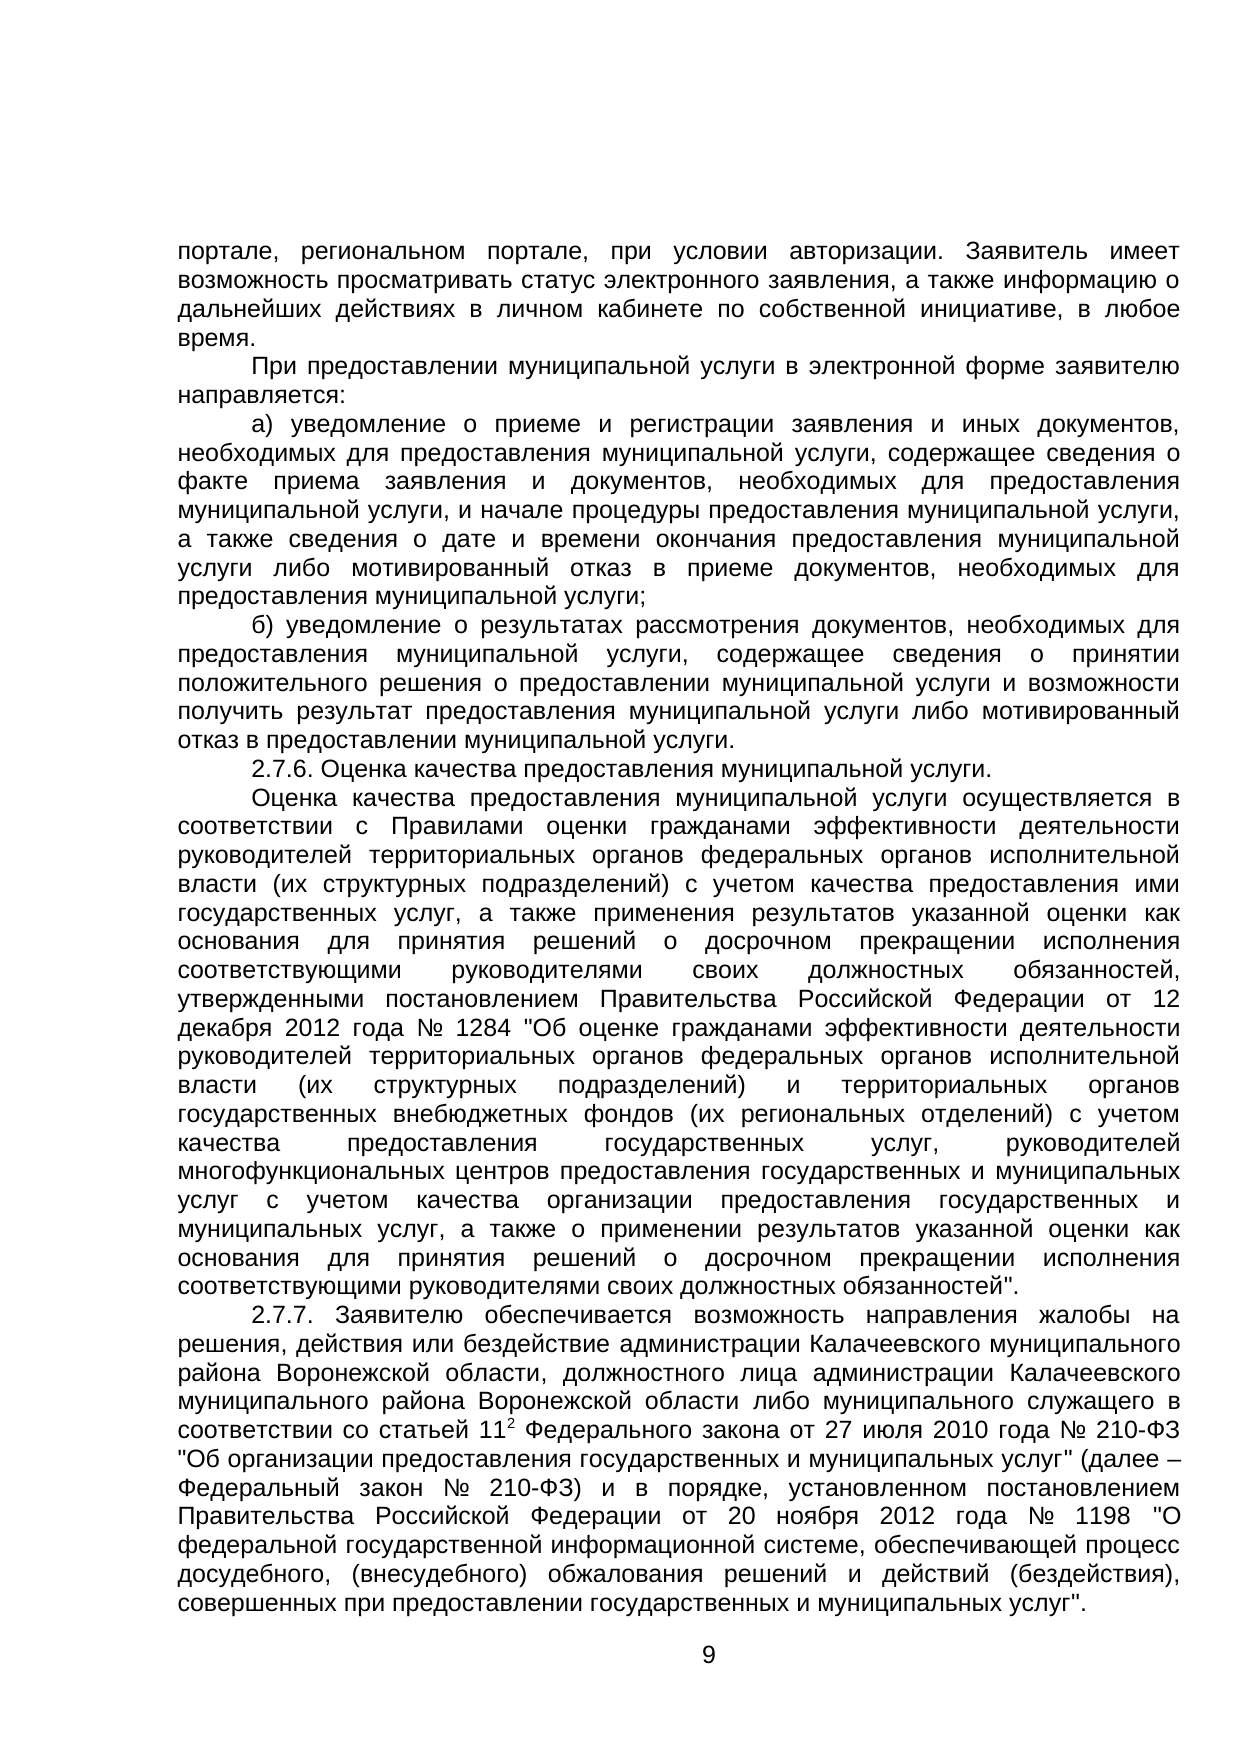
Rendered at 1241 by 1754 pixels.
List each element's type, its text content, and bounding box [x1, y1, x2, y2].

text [177, 236, 1181, 351]
text 2.7.6. Оценка качества предоставления муниципальной услуги. [177, 754, 1181, 782]
text а) уведомление о приеме и регистрации заявления и иных документов, необходимых для предоставления муниципальной услуги, содержащее сведения о факте приема заявления и документов, необходимых для предоставления муниципальной услуги, и начале процедуры предоставления муниципальной услуги, а также сведения о дате и времени окончания предоставления муниципальной услуги либо мотивированный отказ в приеме документов, необходимых для предоставления муниципальной услуги; [177, 409, 1181, 610]
text При предоставлении муниципальной услуги в электронной форме заявителю направляется: [177, 351, 1181, 409]
text б) уведомление о результатах рассмотрения документов, необходимых для предоставления муниципальной услуги, содержащее сведения о принятии положительного решения о предоставлении муниципальной услуги и возможности получить результат предоставления муниципальной услуги либо мотивированный отказ в предоставлении муниципальной услуги. [177, 610, 1181, 754]
text 2.7.7. Заявителю обеспечивается возможность направления жалобы на решения, действия или бездействие администрации Калачеевского муниципального района Воронежской области, должностного лица администрации Калачеевского муниципального района Воронежской области либо муниципального служащего в соответствии со статьей 112 Федерального закона от 27 июля 2010 года № 210-ФЗ "Об организации предоставления государственных и муниципальных услуг" (далее – Федеральный закон № 210-ФЗ) и в порядке, установленном постановлением Правительства Российской Федерации от 20 ноября 2012 года № 1198 "О федеральной государственной информационной системе, обеспечивающей процесс досудебного, (внесудебного) обжалования решений и действий (бездействия), совершенных при предоставлении государственных и муниципальных услуг". [177, 1300, 1181, 1616]
text Оценка качества предоставления муниципальной услуги осуществляется в соответствии с Правилами оценки гражданами эффективности деятельности руководителей территориальных органов федеральных органов исполнительной власти (их структурных подразделений) с учетом качества предоставления ими государственных услуг, а также применения результатов указанной оценки как основания для принятия решений о досрочном прекращении исполнения соответствующими руководителями своих должностных обязанностей, утвержденными постановлением Правительства Российской Федерации от 12 декабря 2012 года № 1284 "Об оценке гражданами эффективности деятельности руководителей территориальных органов федеральных органов исполнительной власти (их структурных подразделений) и территориальных органов государственных внебюджетных фондов (их региональных отделений) с учетом качества предоставления государственных услуг, руководителей многофункциональных центров предоставления государственных и муниципальных услуг с учетом качества организации предоставления государственных и муниципальных услуг, а также о применении результатов указанной оценки как основания для принятия решений о досрочном прекращении исполнения соответствующими руководителями своих должностных обязанностей". [177, 782, 1181, 1300]
